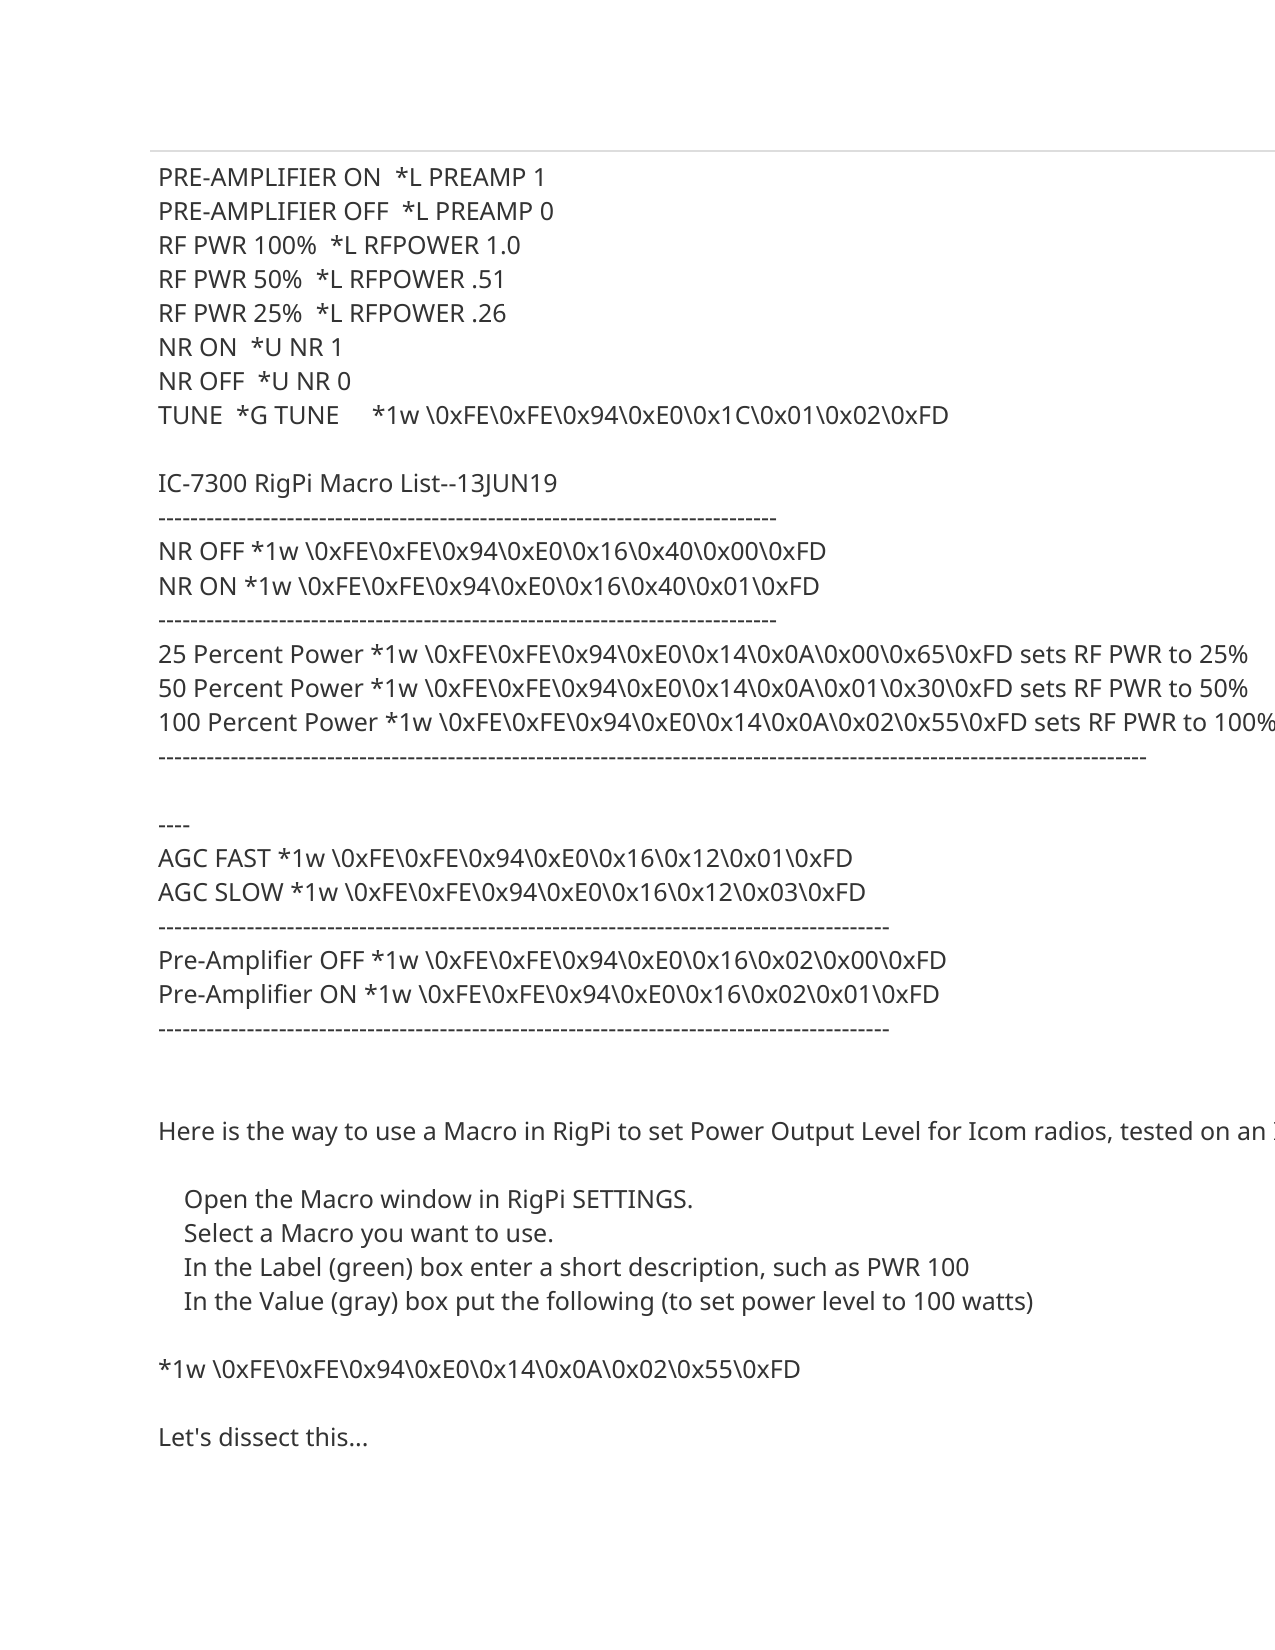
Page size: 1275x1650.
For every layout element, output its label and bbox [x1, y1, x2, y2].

table_header [150, 152, 1275, 1496]
